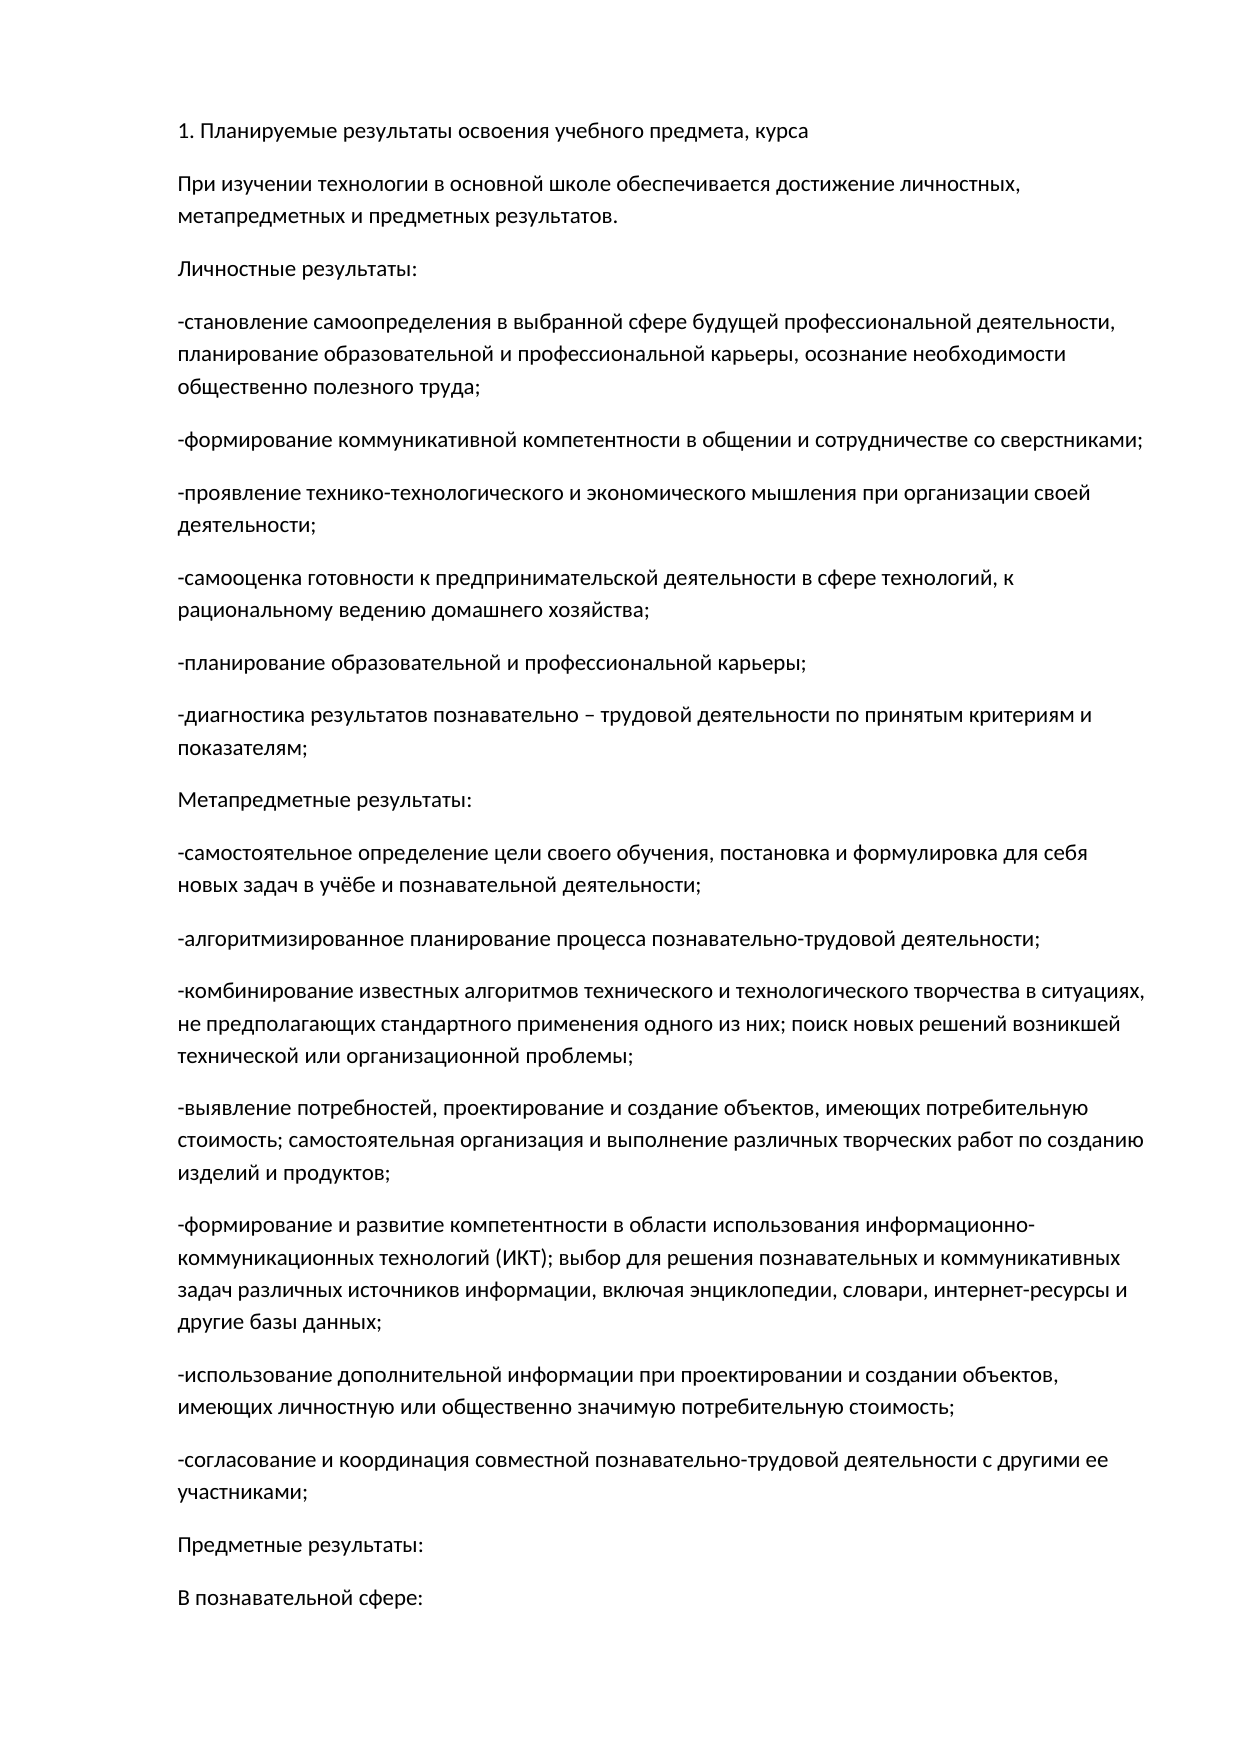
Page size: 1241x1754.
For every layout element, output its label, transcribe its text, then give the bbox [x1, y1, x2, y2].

text -выявление потребностей, проектирование и создание объектов, имеющих потребительную [177, 1093, 1240, 1121]
text -формирование и развитие компетентности в области использования информационно- [177, 1210, 1240, 1238]
text Личностные результаты: [177, 254, 1240, 282]
text -использование дополнительной информации при проектировании и создании объектов, имеющих личностную или общественно значимую потребительную стоимость; [177, 1360, 1062, 1420]
text -становление самоопределения в выбранной сфере будущей профессиональной деятельности, планирование образовательной и профессиональной карьеры, осознание необходимости [177, 307, 1118, 367]
text -формирование коммуникативной компетентности в общении и сотрудничестве со сверстниками; [177, 425, 1240, 453]
text -самостоятельное определение цели своего обучения, постановка и формулировка для себя новых задач в учёбе и познавательной деятельности; [177, 838, 1124, 898]
text -алгоритмизированное планирование процесса познавательно-трудовой деятельности; [177, 924, 1240, 952]
text -самооценка готовности к предпринимательской деятельности в сфере технологий, к рациональному ведению домашнего хозяйства; [177, 563, 1017, 623]
text -диагностика результатов познавательно – трудовой деятельности по принятым критериям и показателям; [177, 701, 1095, 761]
list Планируемые результаты освоения учебного предмета, курса [177, 116, 1240, 144]
text общественно полезного труда; [177, 372, 1240, 400]
text При изучении технологии в основной школе обеспечивается достижение личностных, метапредметных и предметных результатов. [177, 169, 1024, 229]
text -согласование и координация совместной познавательно-трудовой деятельности с другими ее участниками; [177, 1445, 1111, 1505]
text -комбинирование известных алгоритмов технического и технологического творчества в ситуациях, не предполагающих стандартного применения одного из них; поиск новых решений возникшей технической или организационной проблемы; [177, 976, 1148, 1069]
text Метапредметные результаты: [177, 786, 1240, 813]
text коммуникационных технологий (ИКТ); выбор для решения познавательных и коммуникативных задач различных источников информации, включая энциклопедии, словари, интернет-ресурсы и другие базы данных; [177, 1243, 1131, 1335]
text Предметные результаты: [177, 1530, 424, 1558]
text -проявление технико-технологического и экономического мышления при организации своей деятельности; [177, 478, 1093, 538]
text -планирование образовательной и профессиональной карьеры; [177, 648, 1240, 676]
text В познавательной сфере: [177, 1583, 424, 1611]
text стоимость; самостоятельная организация и выполнение различных творческих работ по созданию изделий и продуктов; [177, 1125, 1147, 1186]
